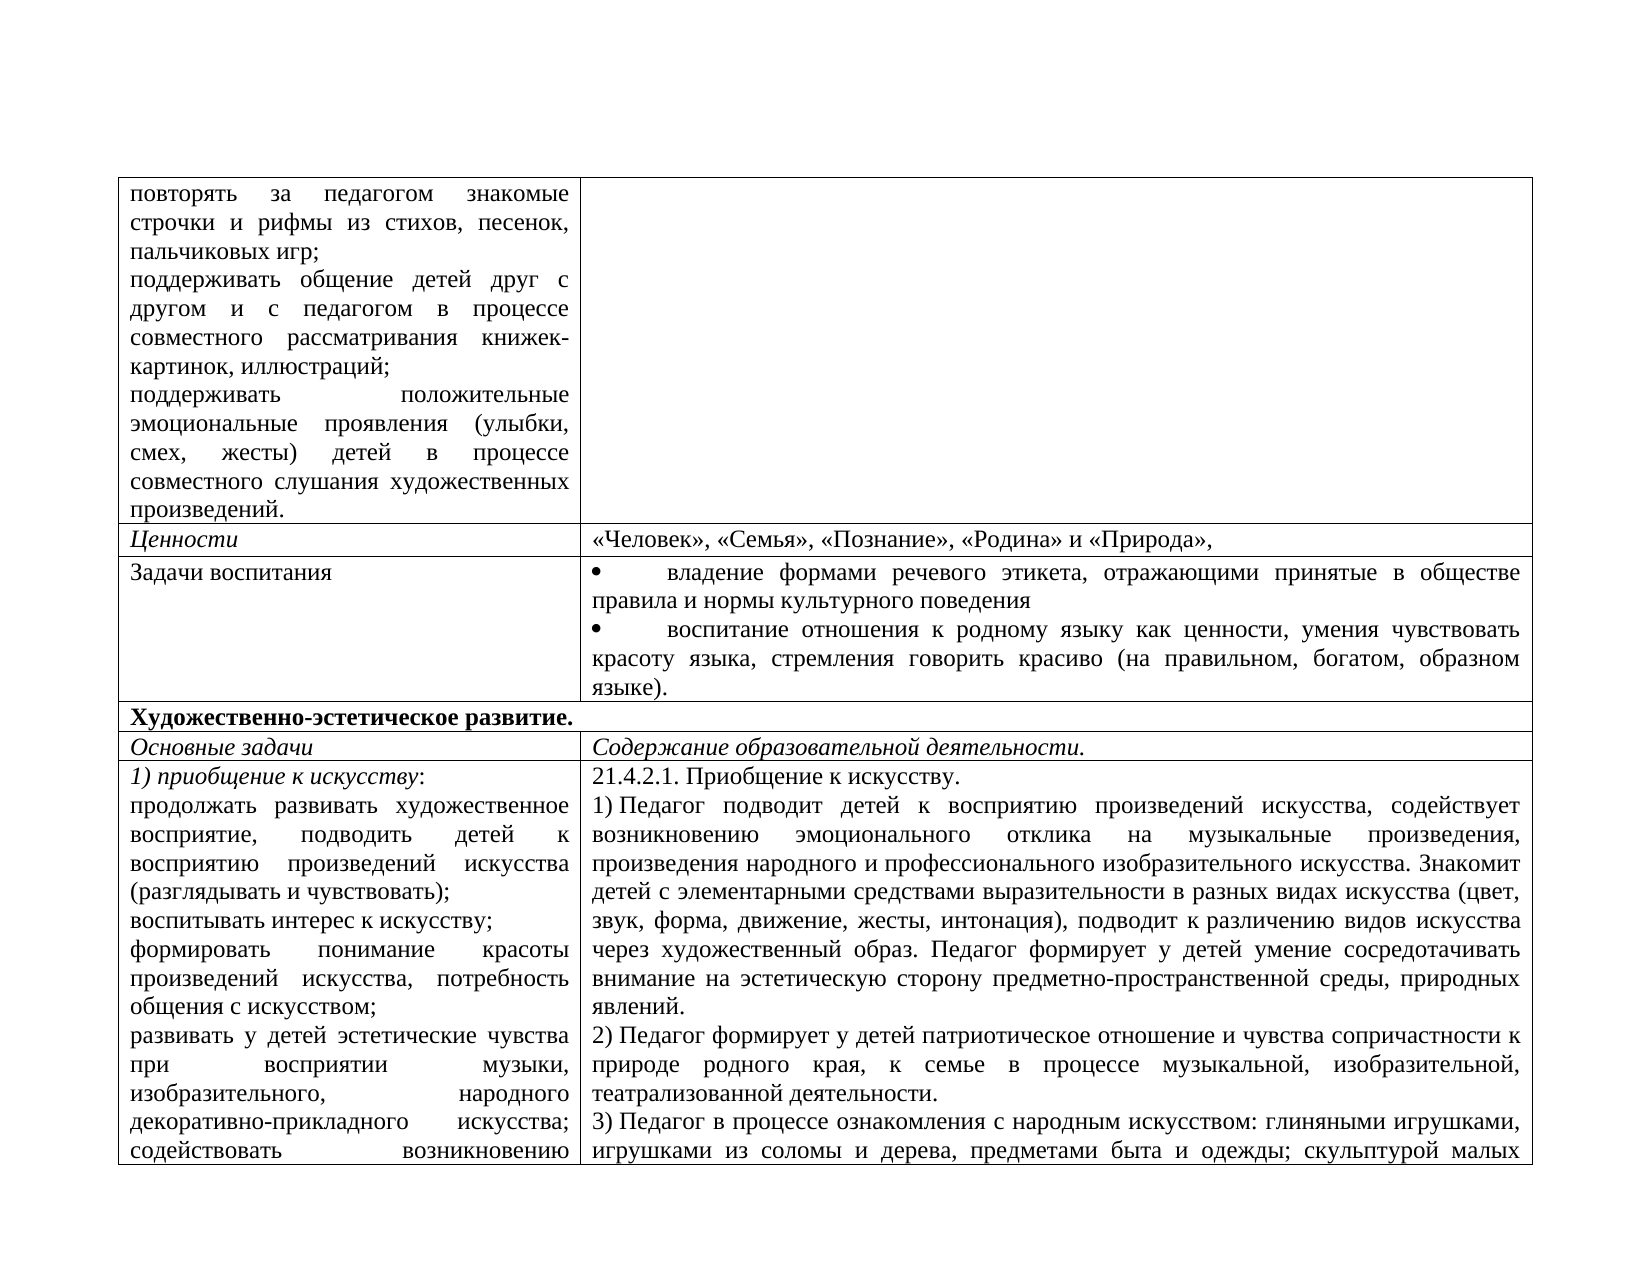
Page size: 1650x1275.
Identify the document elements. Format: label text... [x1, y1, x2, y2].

table_cell Ценности [119, 524, 580, 556]
table_cell Задачи воспитания [119, 557, 580, 701]
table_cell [581, 761, 1532, 1164]
table_cell Содержание образовательной деятельности. [581, 732, 1532, 760]
table_cell владение формами речевого этикета, отражающими принятые в обществе правила и нормы культурного поведения воспитание отношения к родному языку как ценности, умения чувствовать красоту языка, стремления говорить красиво (на правильном, богатом, образном языке). [581, 557, 1532, 701]
table_cell Основные задачи [119, 732, 580, 760]
table_cell Художественно-эстетическое развитие. [119, 702, 1532, 731]
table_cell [119, 178, 580, 523]
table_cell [119, 761, 580, 1164]
table_cell «Человек», «Семья», «Познание», «Родина» и «Природа», [581, 524, 1532, 556]
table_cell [581, 178, 1532, 523]
